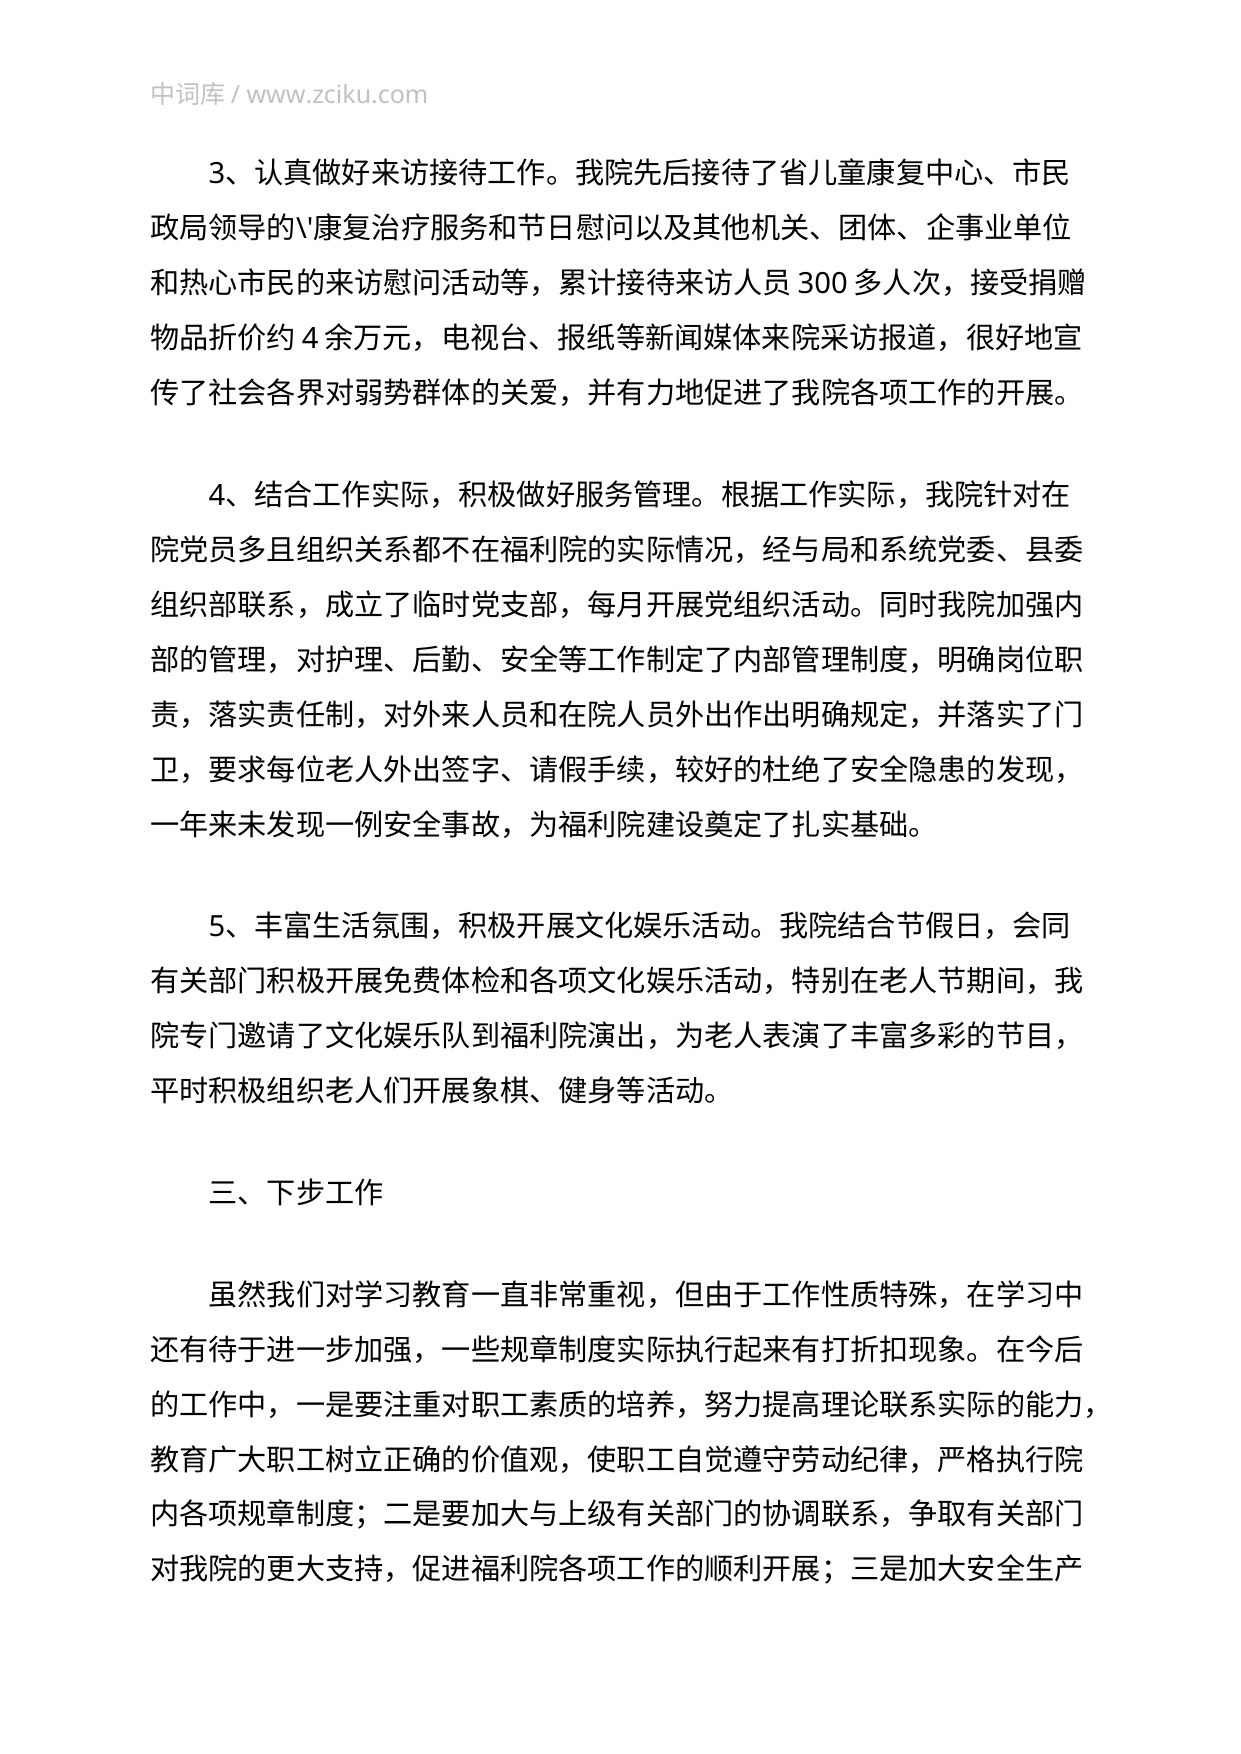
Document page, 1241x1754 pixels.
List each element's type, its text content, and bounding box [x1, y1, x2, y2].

text 4、结合工作实际，积极做好服务管理。根据工作实际，我院针对在院党员多且组织关系都不在福利院的实际情况，经与局和系统党委、县委组织部联系，成立了临时党支部，每月开展党组织活动。同时我院加强内部的管理，对护理、后勤、安全等工作制定了内部管理制度，明确岗位职责，落实责任制，对外来人员和在院人员外出作出明确规定，并落实了门卫，要求每位老人外出签字、请假手续，较好的杜绝了安全隐患的发现，一年来未发现一例安全事故，为福利院建设奠定了扎实基础。 [150, 472, 1090, 843]
text 三、下步工作 [150, 1169, 1090, 1212]
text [150, 1271, 1090, 1588]
text 3、认真做好来访接待工作。我院先后接待了省儿童康复中心、市民政局领导的\'康复治疗服务和节日慰问以及其他机关、团体、企事业单位和热心市民的来访慰问活动等，累计接待来访人员300多人次，接受捐赠物品折价约4余万元，电视台、报纸等新闻媒体来院采访报道，很好地宣传了社会各界对弱势群体的关爱，并有力地促进了我院各项工作的开展。 [150, 150, 1090, 412]
text 5、丰富生活氛围，积极开展文化娱乐活动。我院结合节假日，会同有关部门积极开展免费体检和各项文化娱乐活动，特别在老人节期间，我院专门邀请了文化娱乐队到福利院演出，为老人表演了丰富多彩的节目，平时积极组织老人们开展象棋、健身等活动。 [150, 903, 1090, 1110]
